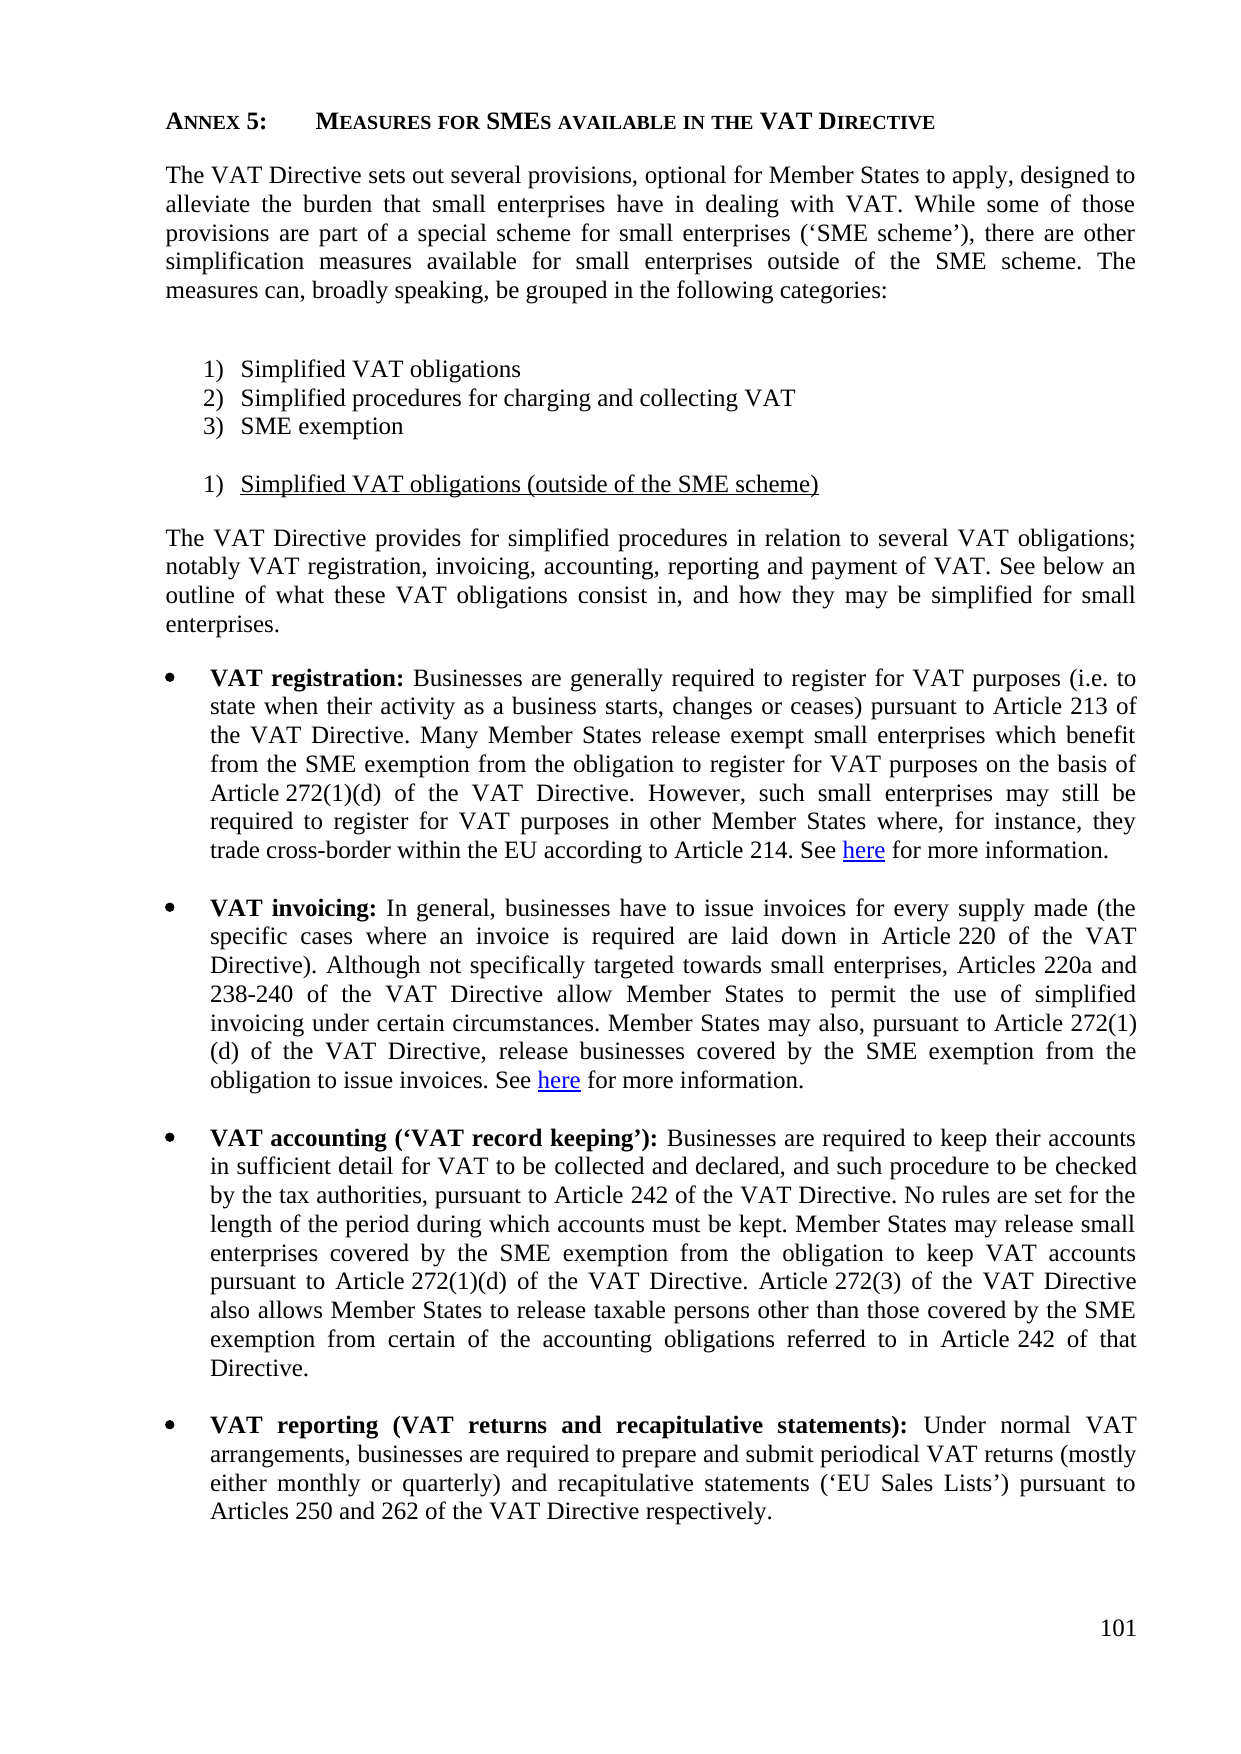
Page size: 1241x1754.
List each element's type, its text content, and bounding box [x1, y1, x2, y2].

list VAT registration: Businesses are generally required to register for VAT purposes (i.e. to state when their activity as a business starts, changes or ceases) pursuant to Article 213 of the VAT Directive. Many Member States release exempt small enterprises which benefit from the SME exemption from the obligation to register for VAT purposes on the basis of Article 272(1)(d) of the VAT Directive. However, such small enterprises may still be required to register for VAT purposes in other Member States where, for instance, they trade cross-border within the EU according to Article 214. See here for more information. [165, 663, 1137, 864]
list Simplified VAT obligations (outside of the SME scheme) [203, 469, 1137, 498]
text The VAT Directive provides for simplified procedures in relation to several VAT obligations; notably VAT registration, invoicing, accounting, reporting and payment of VAT. See below an outline of what these VAT obligations consist in, and how they may be simplified for small enterprises. [165, 523, 1137, 638]
list Simplified procedures for charging and collecting VAT [203, 383, 1137, 411]
list SME exemption [203, 411, 1137, 440]
list VAT reporting (VAT returns and recapitulative statements): Under normal VAT arrangements, businesses are required to prepare and submit periodical VAT returns (mostly either monthly or quarterly) and recapitulative statements (‘EU Sales Lists’) pursuant to Articles 250 and 262 of the VAT Directive respectively. [165, 1410, 1137, 1525]
subtitle Annex 5: Measures for SMEs available in the VAT Directive [165, 106, 1137, 135]
list VAT invoicing: In general, businesses have to issue invoices for every supply made (the specific cases where an invoice is required are laid down in Article 220 of the VAT Directive). Although not specifically targeted towards small enterprises, Articles 220a and 238-240 of the VAT Directive allow Member States to permit the use of simplified invoicing under certain circumstances. Member States may also, pursuant to Article 272(1)(d) of the VAT Directive, release businesses covered by the SME exemption from the obligation to issue invoices. See here for more information. [165, 893, 1137, 1094]
list VAT accounting (‘VAT record keeping’): Businesses are required to keep their accounts in sufficient detail for VAT to be collected and declared, and such procedure to be checked by the tax authorities, pursuant to Article 242 of the VAT Directive. No rules are set for the length of the period during which accounts must be kept. Member States may release small enterprises covered by the SME exemption from the obligation to keep VAT accounts pursuant to Article 272(1)(d) of the VAT Directive. Article 272(3) of the VAT Directive also allows Member States to release taxable persons other than those covered by the SME exemption from certain of the accounting obligations referred to in Article 242 of that Directive. [165, 1123, 1137, 1381]
text The VAT Directive sets out several provisions, optional for Member States to apply, designed to alleviate the burden that small enterprises have in dealing with VAT. While some of those provisions are part of a special scheme for small enterprises (‘SME scheme’), there are other simplification measures available for small enterprises outside of the SME scheme. The measures can, broadly speaking, be grouped in the following categories: [165, 160, 1137, 304]
list Simplified VAT obligations [203, 354, 1137, 383]
